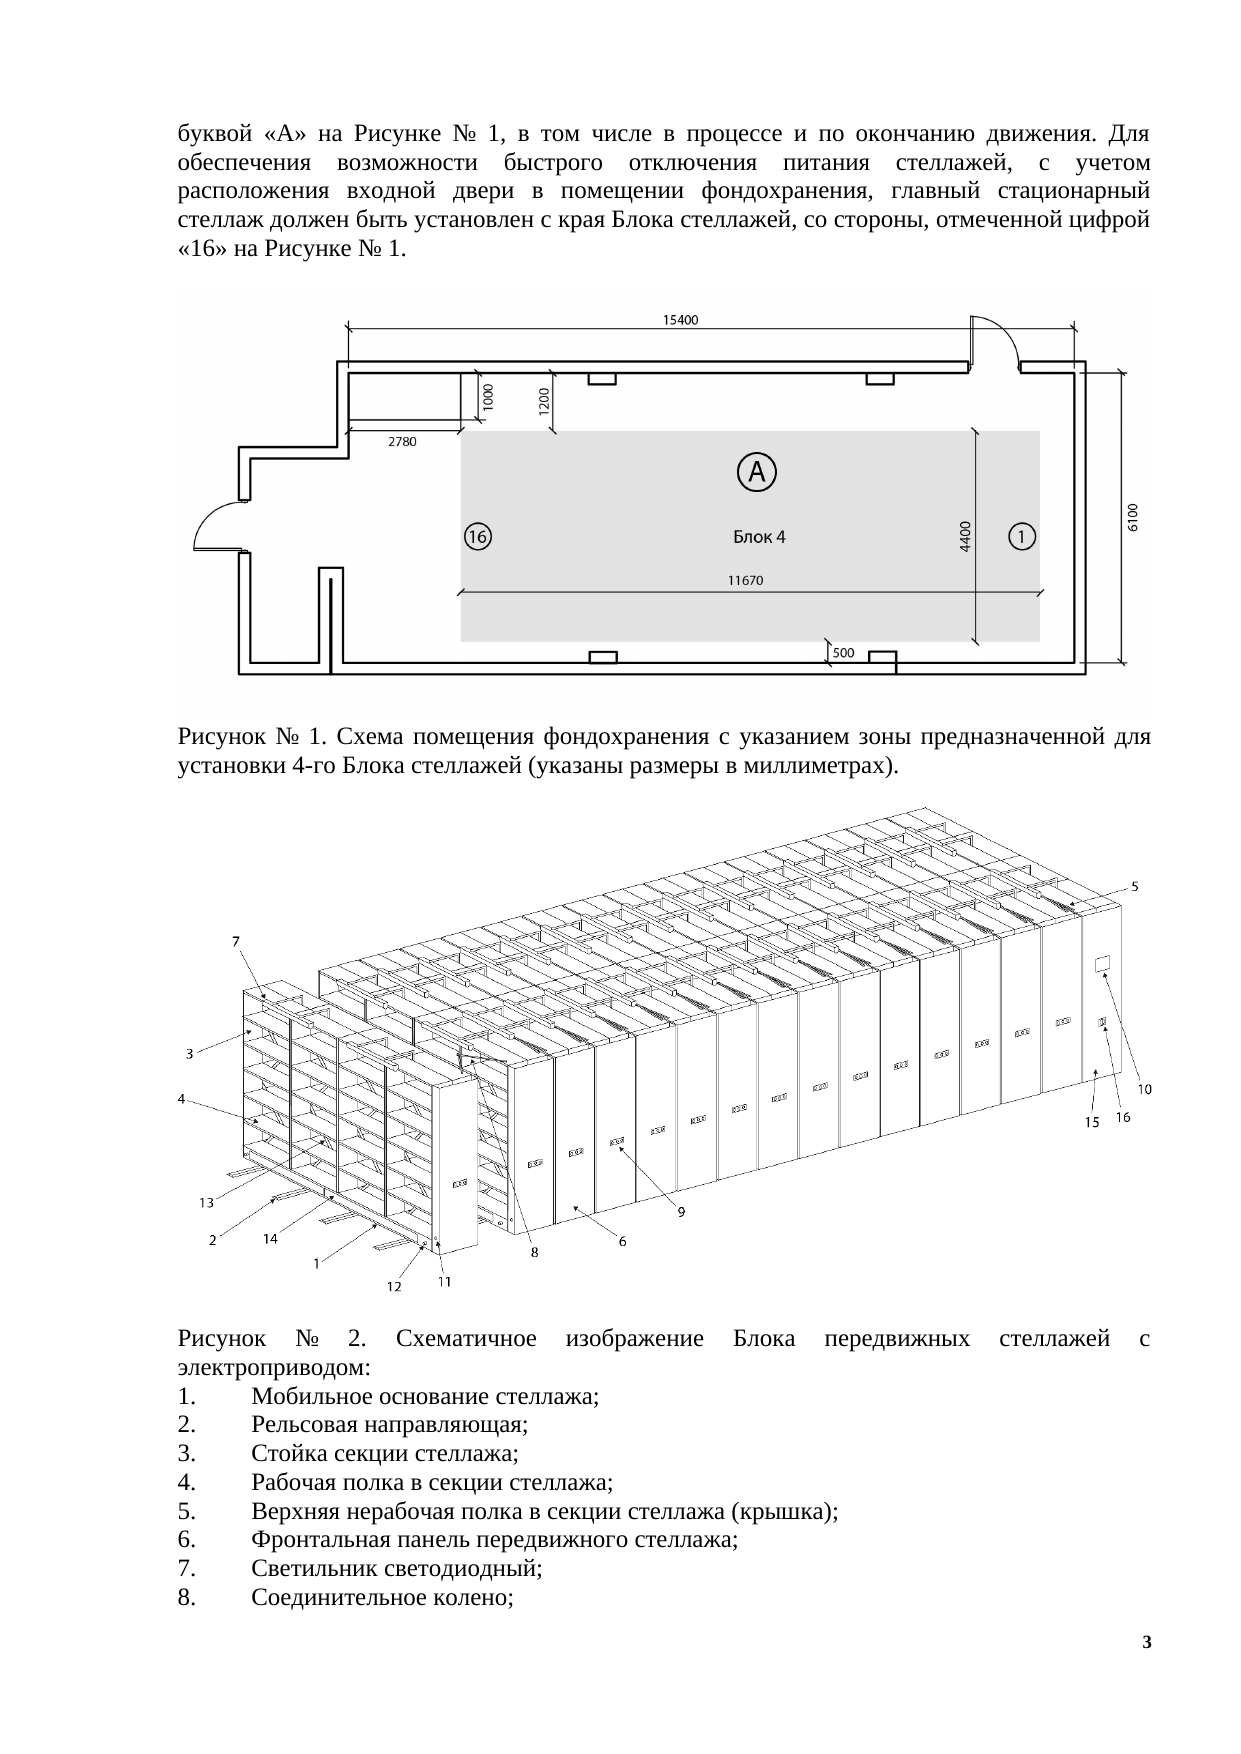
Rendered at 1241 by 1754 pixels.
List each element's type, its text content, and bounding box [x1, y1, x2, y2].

text 4. Рабочая полка в секции стеллажа; [177, 1467, 1152, 1496]
text 7. Светильник светодиодный; [177, 1553, 1152, 1582]
text 1. Мобильное основание стеллажа; [177, 1381, 1152, 1409]
text 3. Стойка секции стеллажа; [177, 1438, 1152, 1467]
text 6. Фронтальная панель передвижного стеллажа; [177, 1524, 1152, 1553]
picture [177, 290, 1152, 721]
text Рисунок № 1. Схема помещения фондохранения с указанием зоны предназначенной для установки 4-го Блока стеллажей (указаны размеры в миллиметрах). [177, 721, 1152, 778]
text Рисунок № 2. Схематичное изображение Блока передвижных стеллажей с электроприводом: [177, 1323, 1152, 1381]
text 8. Соединительное колено; [177, 1582, 1152, 1611]
text 2. Рельсовая направляющая; [177, 1409, 1152, 1438]
picture [177, 807, 1152, 1295]
text 5. Верхняя нерабочая полка в секции стеллажа (крышка); [177, 1496, 1152, 1524]
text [177, 118, 1152, 262]
